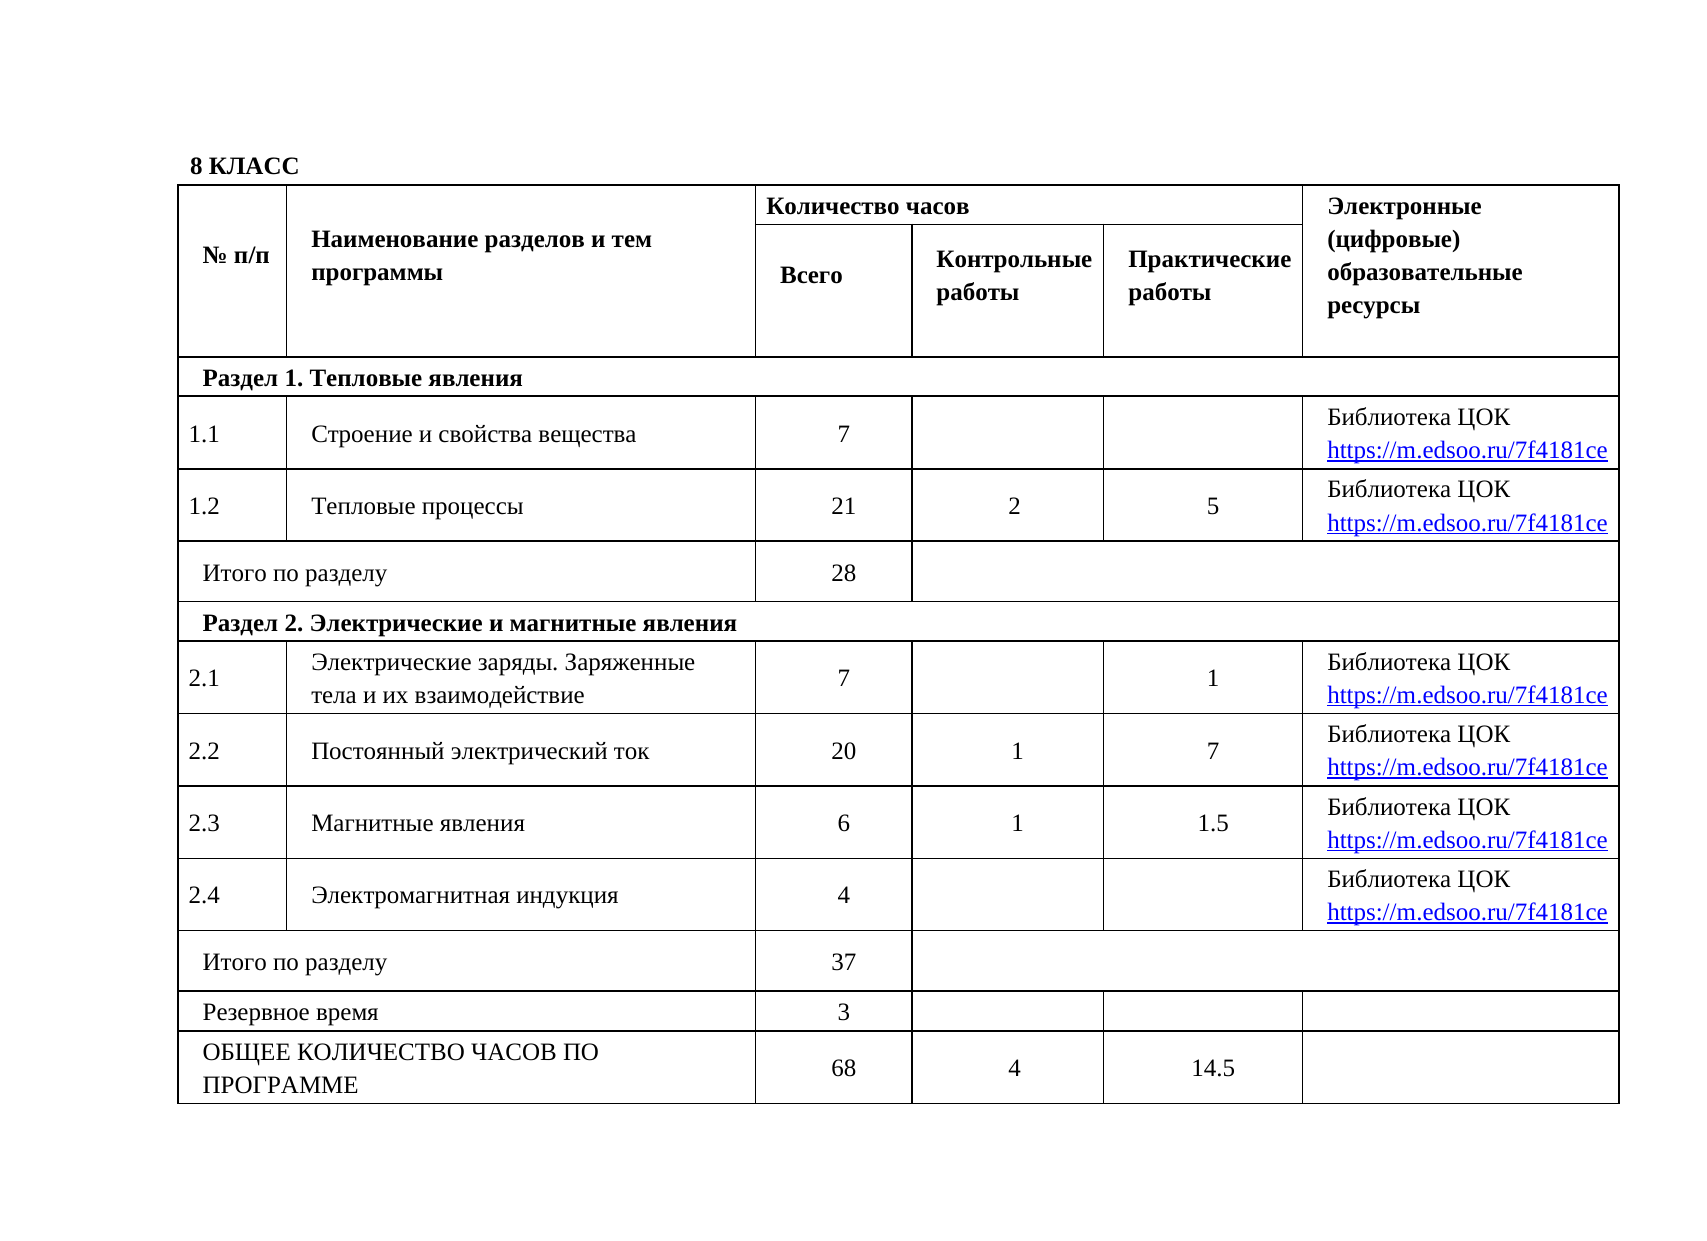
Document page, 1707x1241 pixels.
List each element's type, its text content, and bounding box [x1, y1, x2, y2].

table_cell 28 [756, 542, 911, 601]
table_cell Библиотека ЦОК https://m.edsoo.ru/7f4181ce [1303, 470, 1618, 540]
table_cell 4 [756, 859, 911, 930]
table_cell 1 [913, 787, 1103, 857]
table_cell 2.4 [179, 859, 286, 930]
table_cell Практические работы [1104, 225, 1302, 356]
table_cell Итого по разделу [179, 542, 755, 601]
table_cell [1104, 859, 1302, 930]
table_cell Всего [756, 225, 911, 356]
table_cell 1 [913, 714, 1103, 785]
table_cell Библиотека ЦОК https://m.edsoo.ru/7f4181ce [1303, 714, 1618, 785]
table_cell 2.1 [179, 642, 286, 713]
table_cell 20 [756, 714, 911, 785]
table_cell [913, 397, 1103, 468]
table_cell Магнитные явления [287, 787, 755, 857]
table_cell [1104, 992, 1302, 1030]
table_cell [913, 642, 1103, 713]
table_cell 2.3 [179, 787, 286, 857]
table_cell Электрические заряды. Заряженные тела и их взаимодействие [287, 642, 755, 713]
table_cell 2.2 [179, 714, 286, 785]
table_cell Тепловые процессы [287, 470, 755, 540]
table_cell [1303, 1032, 1618, 1103]
table_cell [1303, 992, 1618, 1030]
table_cell Постоянный электрический ток [287, 714, 755, 785]
table_cell 1 [1104, 642, 1302, 713]
table_cell Итого по разделу [179, 931, 755, 990]
table_cell 4 [913, 1032, 1103, 1103]
table_cell Раздел 2. Электрические и магнитные явления [179, 602, 1618, 640]
table_cell Библиотека ЦОК https://m.edsoo.ru/7f4181ce [1303, 397, 1618, 468]
table_cell 1.1 [179, 397, 286, 468]
table_cell Библиотека ЦОК https://m.edsoo.ru/7f4181ce [1303, 787, 1618, 857]
table_cell Электромагнитная индукция [287, 859, 755, 930]
table_cell 7 [1104, 714, 1302, 785]
table_cell [913, 542, 1618, 601]
table_header № п/п [179, 186, 286, 356]
table_cell 3 [756, 992, 911, 1030]
text 8 КЛАСС [190, 151, 1618, 180]
table_cell [1104, 397, 1302, 468]
table_cell [913, 859, 1103, 930]
table_cell 7 [756, 642, 911, 713]
table_cell 21 [756, 470, 911, 540]
table_cell ОБЩЕЕ КОЛИЧЕСТВО ЧАСОВ ПО ПРОГРАММЕ [179, 1032, 755, 1103]
table_cell Резервное время [179, 992, 755, 1030]
table_cell Библиотека ЦОК https://m.edsoo.ru/7f4181ce [1303, 859, 1618, 930]
table_cell 1.5 [1104, 787, 1302, 857]
table_cell 5 [1104, 470, 1302, 540]
table_header Электронные (цифровые) образовательные ресурсы [1303, 186, 1618, 356]
table_cell Раздел 1. Тепловые явления [179, 358, 1618, 395]
table_cell 68 [756, 1032, 911, 1103]
table_cell [913, 931, 1618, 990]
table_cell 14.5 [1104, 1032, 1302, 1103]
table_cell [913, 992, 1103, 1030]
table_cell 1.2 [179, 470, 286, 540]
table_cell Контрольные работы [913, 225, 1103, 356]
table_cell Библиотека ЦОК https://m.edsoo.ru/7f4181ce [1303, 642, 1618, 713]
table_cell 7 [756, 397, 911, 468]
table_cell Строение и свойства вещества [287, 397, 755, 468]
table_cell 2 [913, 470, 1103, 540]
table_header Количество часов [756, 186, 1302, 223]
table_header Наименование разделов и тем программы [287, 186, 755, 356]
table_cell 37 [756, 931, 911, 990]
table_cell 6 [756, 787, 911, 857]
